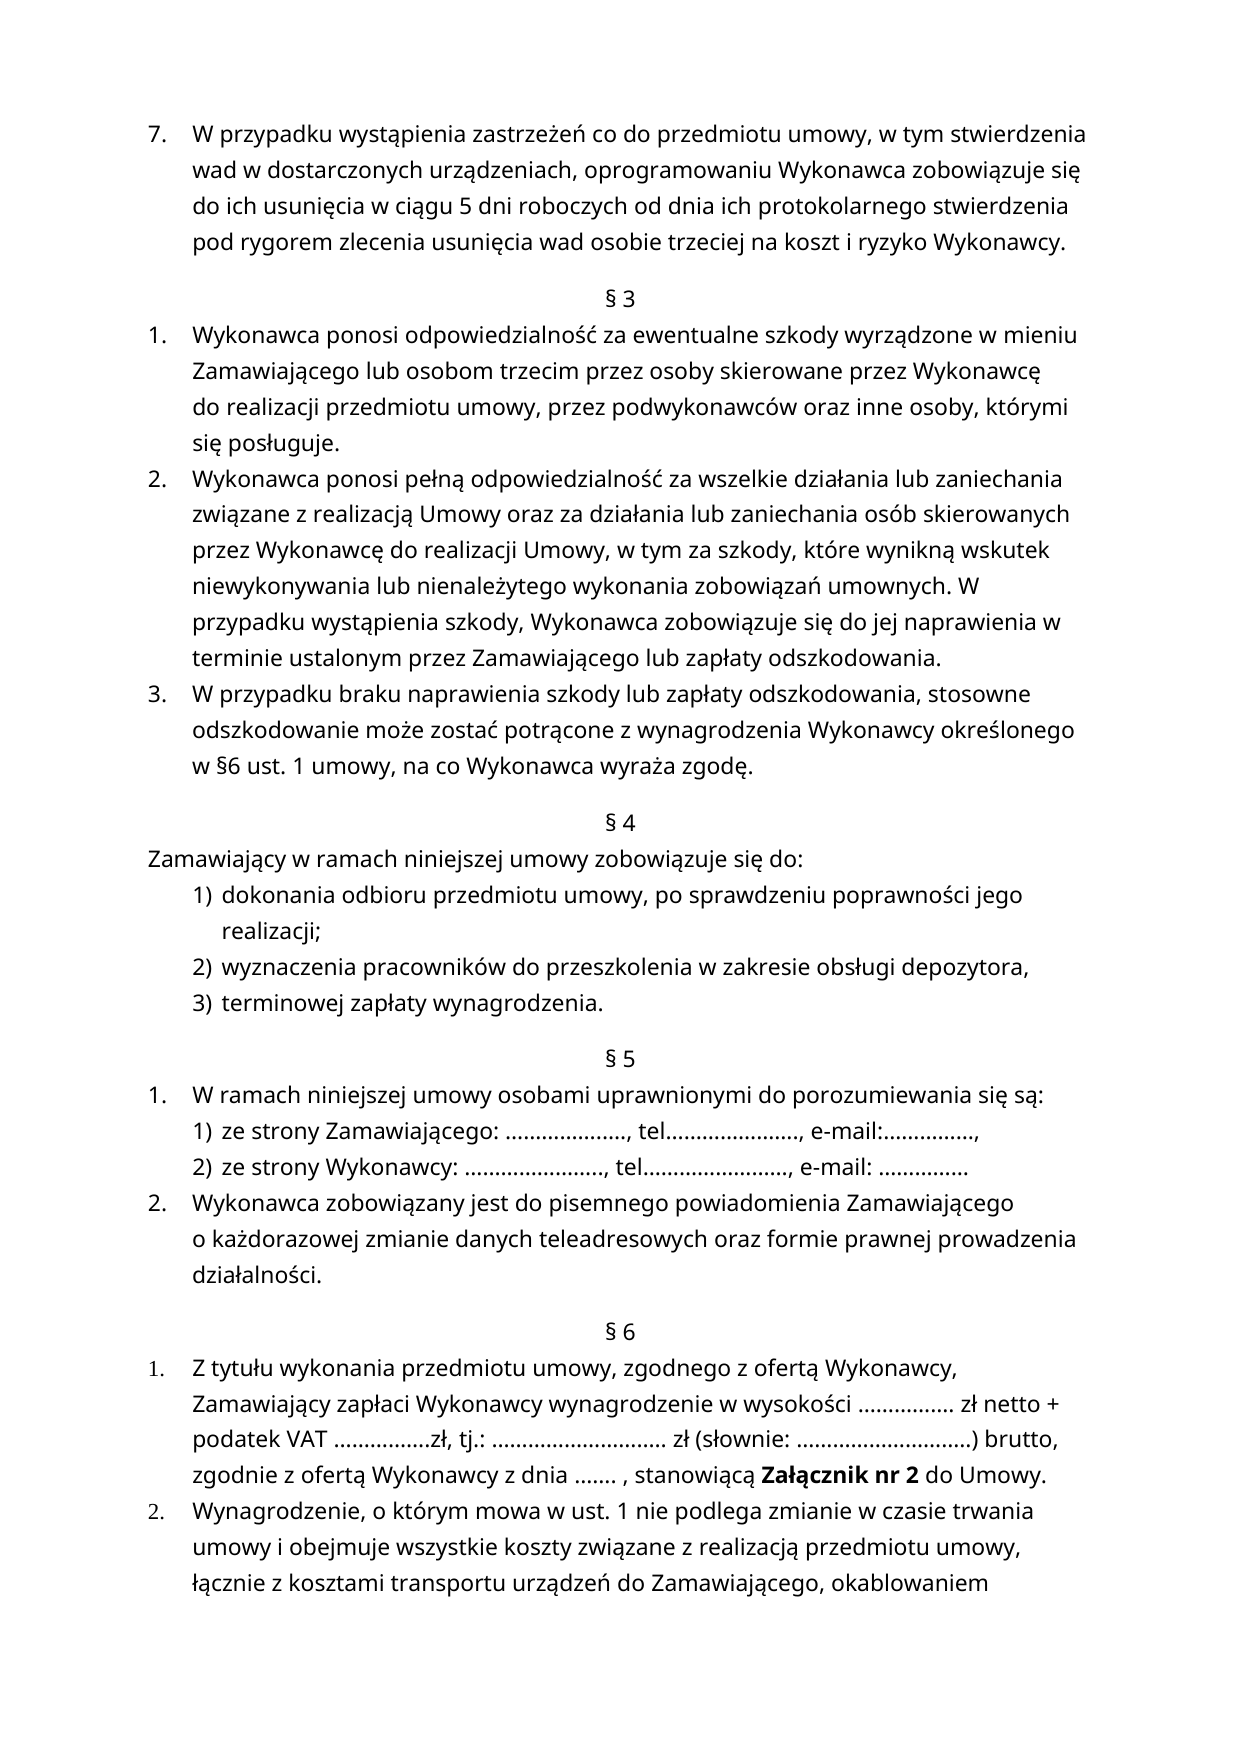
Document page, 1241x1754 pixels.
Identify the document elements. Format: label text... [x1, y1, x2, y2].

list dokonania odbioru przedmiotu umowy, po sprawdzeniu poprawności jego realizacji; [192, 879, 1093, 946]
list Wykonawca ponosi pełną odpowiedzialność za wszelkie działania lub zaniechania związane z realizacją Umowy oraz za działania lub zaniechania osób skierowanych przez Wykonawcę do realizacji Umowy, w tym za szkody, które wynikną wskutek niewykonywania lub nienależytego wykonania zobowiązań umownych. W przypadku wystąpienia szkody, Wykonawca zobowiązuje się do jej naprawienia w terminie ustalonym przez Zamawiającego lub zapłaty odszkodowania. [148, 462, 1093, 673]
list terminowej zapłaty wynagrodzenia. [192, 986, 1093, 1018]
text § 4 [148, 807, 1093, 838]
list ze strony Zamawiającego: ……………..…, tel…………………., e-mail:……………, [192, 1115, 1093, 1146]
text Zamawiający w ramach niniejszej umowy zobowiązuje się do: [148, 843, 1093, 874]
list ze strony Wykonawcy: ………………….., tel……………………, e-mail: …………… [192, 1151, 1093, 1182]
text § 3 [148, 283, 1093, 314]
list Z tytułu wykonania przedmiotu umowy, zgodnego z ofertą Wykonawcy, Zamawiający zapłaci Wykonawcy wynagrodzenie w wysokości ……………. zł netto + podatek VAT …………….zł, tj.: ……………………….. zł (słownie: ………………………..) brutto, zgodnie z ofertą Wykonawcy z dnia ……. , stanowiącą Załącznik nr 2 do Umowy. [148, 1352, 1093, 1491]
text § 5 [148, 1043, 1093, 1074]
text § 6 [148, 1316, 1093, 1347]
list W przypadku braku naprawienia szkody lub zapłaty odszkodowania, stosowne odszkodowanie może zostać potrącone z wynagrodzenia Wykonawcy określonego w §6 ust. 1 umowy, na co Wykonawca wyraża zgodę. [148, 678, 1093, 781]
list Wykonawca ponosi odpowiedzialność za ewentualne szkody wyrządzone w mieniu Zamawiającego lub osobom trzecim przez osoby skierowane przez Wykonawcę do realizacji przedmiotu umowy, przez podwykonawców oraz inne osoby, którymi się posługuje. [148, 319, 1093, 458]
list wyznaczenia pracowników do przeszkolenia w zakresie obsługi depozytora, [192, 951, 1093, 982]
list W ramach niniejszej umowy osobami uprawnionymi do porozumiewania się są: [148, 1079, 1093, 1110]
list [148, 1495, 1093, 1598]
list Wykonawca zobowiązany jest do pisemnego powiadomienia Zamawiającego o każdorazowej zmianie danych teleadresowych oraz formie prawnej prowadzenia działalności. [148, 1187, 1093, 1290]
list W przypadku wystąpienia zastrzeżeń co do przedmiotu umowy, w tym stwierdzenia wad w dostarczonych urządzeniach, oprogramowaniu Wykonawca zobowiązuje się do ich usunięcia w ciągu 5 dni roboczych od dnia ich protokolarnego stwierdzenia pod rygorem zlecenia usunięcia wad osobie trzeciej na koszt i ryzyko Wykonawcy. [148, 118, 1093, 257]
